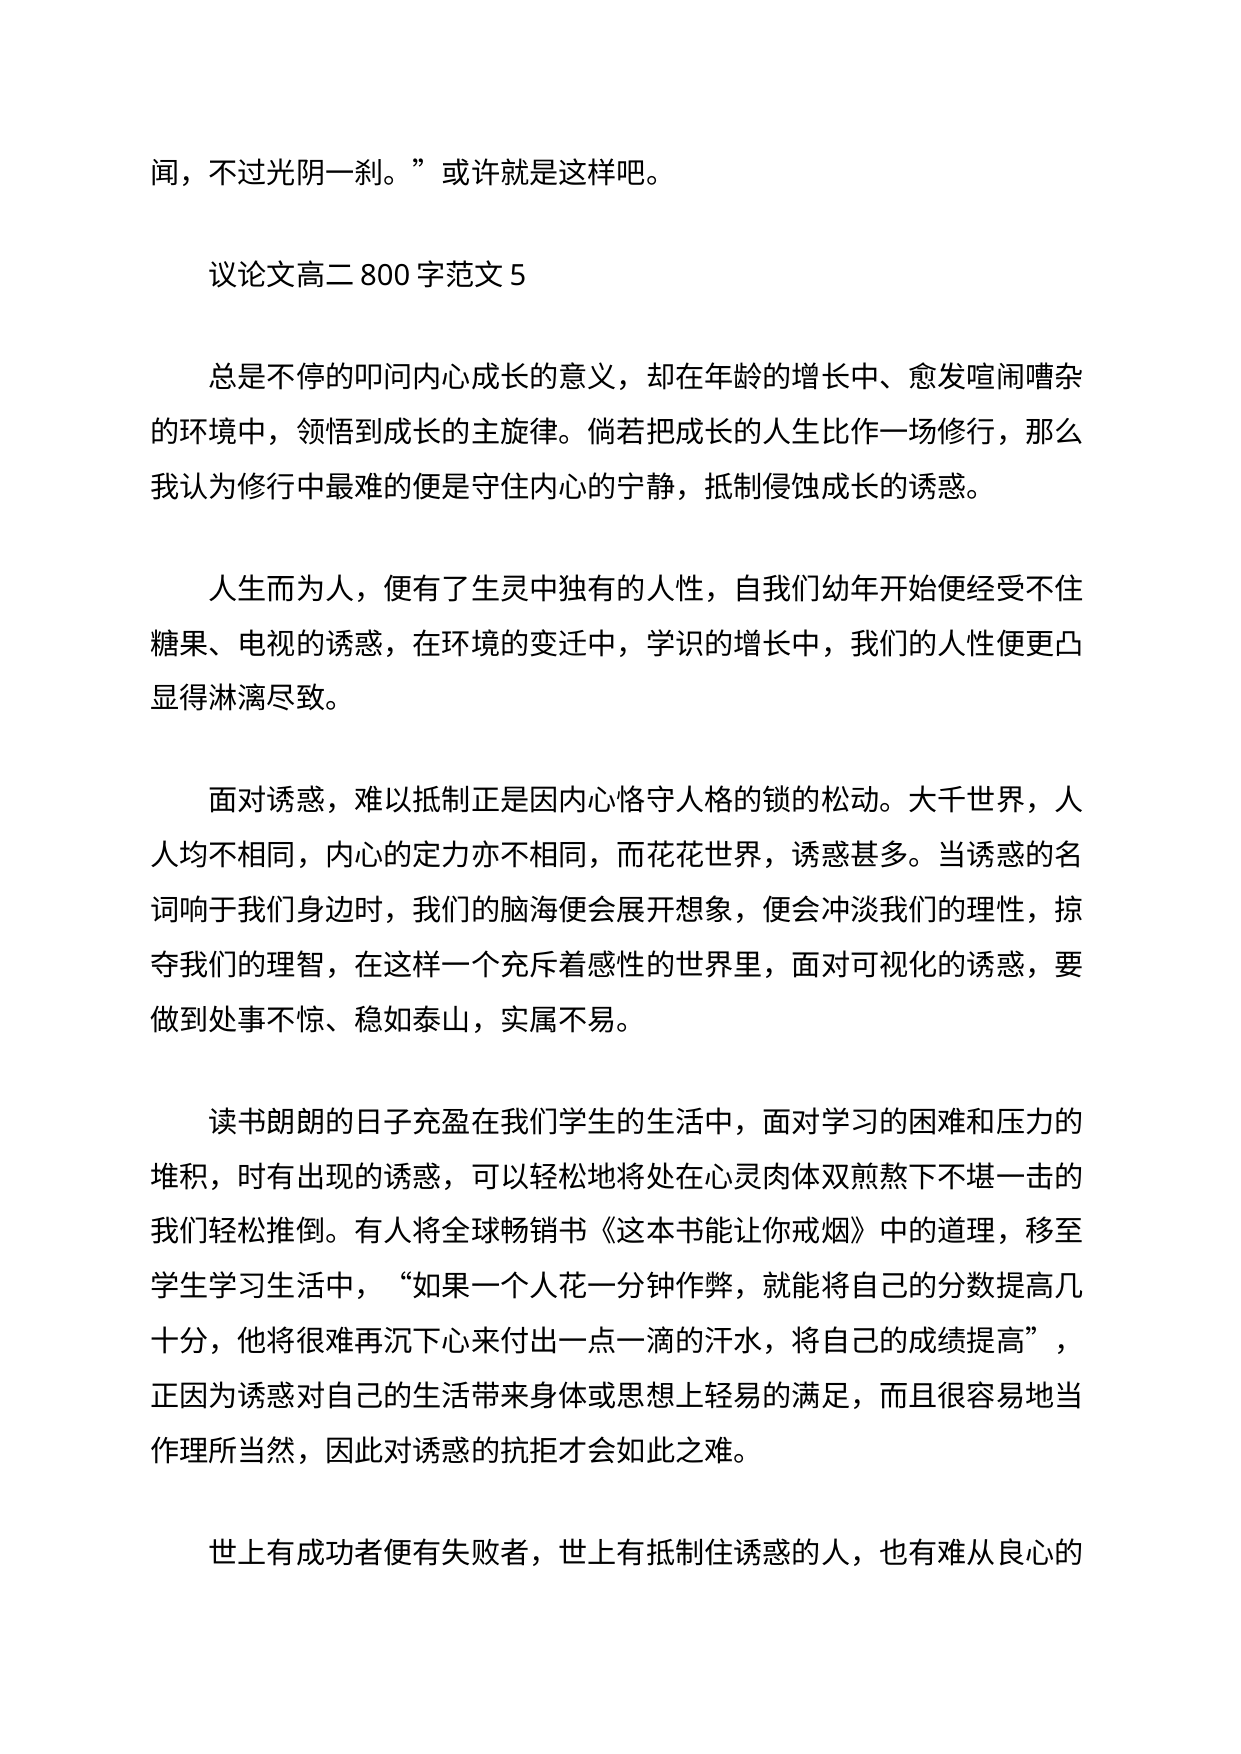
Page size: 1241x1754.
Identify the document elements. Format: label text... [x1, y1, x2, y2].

text 面对诱惑，难以抵制正是因内心恪守人格的锁的松动。大千世界，人人均不相同，内心的定力亦不相同，而花花世界，诱惑甚多。当诱惑的名词响于我们身边时，我们的脑海便会展开想象，便会冲淡我们的理性，掠夺我们的理智，在这样一个充斥着感性的世界里，面对可视化的诱惑，要做到处事不惊、稳如泰山，实属不易。 [150, 777, 1090, 1039]
text 议论文高二800字范文5 [150, 252, 1090, 294]
text 读书朗朗的日子充盈在我们学生的生活中，面对学习的困难和压力的堆积，时有出现的诱惑，可以轻松地将处在心灵肉体双煎熬下不堪一击的我们轻松推倒。有人将全球畅销书《这本书能让你戒烟》中的道理，移至学生学习生活中，“如果一个人花一分钟作弊，就能将自己的分数提高几十分，他将很难再沉下心来付出一点一滴的汗水，将自己的成绩提高”，正因为诱惑对自己的生活带来身体或思想上轻易的满足，而且很容易地当作理所当然，因此对诱惑的抗拒才会如此之难。 [150, 1098, 1090, 1470]
text 总是不停的叩问内心成长的意义，却在年龄的增长中、愈发喧闹嘈杂的环境中，领悟到成长的主旋律。倘若把成长的人生比作一场修行，那么我认为修行中最难的便是守住内心的宁静，抵制侵蚀成长的诱惑。 [150, 354, 1090, 506]
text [150, 1529, 1090, 1572]
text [150, 150, 1090, 192]
text 人生而为人，便有了生灵中独有的人性，自我们幼年开始便经受不住糖果、电视的诱惑，在环境的变迁中，学识的增长中，我们的人性便更凸显得淋漓尽致。 [150, 565, 1090, 717]
